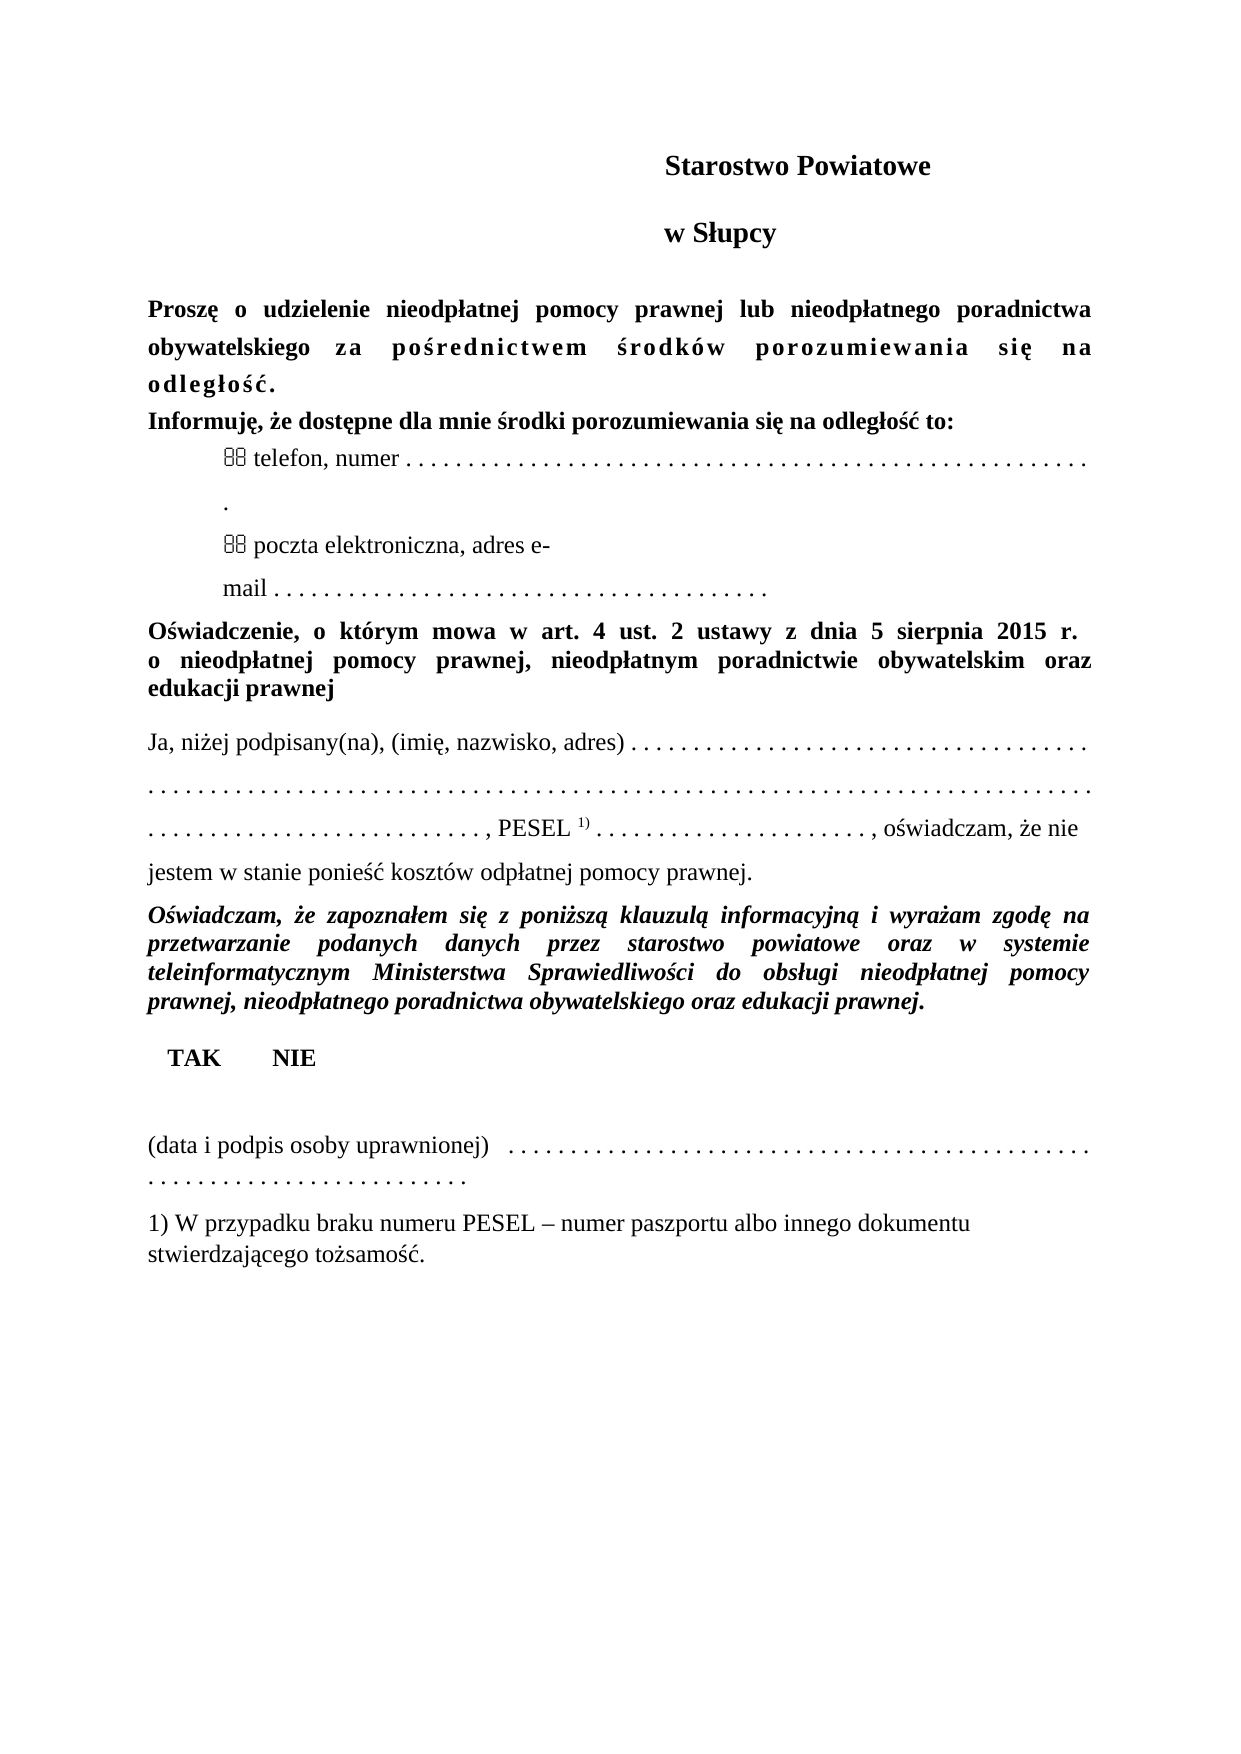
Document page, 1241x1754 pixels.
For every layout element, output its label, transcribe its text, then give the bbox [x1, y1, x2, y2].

text Oświadczenie, o którym mowa w art. 4 ust. 2 ustawy z dnia 5 sierpnia 2015 r. o nieodpłatnej pomocy prawnej, nieodpłatnym poradnictwie obywatelskim oraz edukacji prawnej [148, 616, 1093, 702]
list Ja, niżej podpisany(na), (imię, nazwisko, adres) . . . . . . . . . . . . . . . . . . . . . . . . . . . . . . . . . . . . . . . . . . . . . . . . . . . . . . . . . . . . . . . . . . . . . . . . . . . . . . . . . . . . . . . . . . . . . . . . . . . . . . . . . . . . . . . . . . . . . . . . . . . . . . . . . . . . . . . . . . . . , PESEL 1) . . . . . . . . . . . . . . . . . . . . . . , oświadczam, że nie jestem w stanie ponieść kosztów odpłatnej pomocy prawnej. [148, 727, 1093, 885]
text TAK NIE [148, 1043, 1093, 1072]
text w Słupcy [664, 215, 1093, 248]
list poczta elektroniczna, adres e-mail . . . . . . . . . . . . . . . . . . . . . . . . . . . . . . . . . . . . . . . . [223, 530, 1093, 602]
text Oświadczam, że zapoznałem się z poniższą klauzulą informacyjną i wyrażam zgodę na przetwarzanie podanych danych przez starostwo powiatowe oraz w systemie teleinformatycznym Ministerstwa Sprawiedliwości do obsługi nieodpłatnej pomocy prawnej, nieodpłatnego poradnictwa obywatelskiego oraz edukacji prawnej. [148, 900, 1093, 1015]
text Proszę o udzielenie nieodpłatnej pomocy prawnej lub nieodpłatnego poradnictwa obywatelskiego za pośrednictwem środków porozumiewania się na odległość. [148, 294, 1093, 398]
text Starostwo Powiatowe [148, 148, 1093, 181]
text Informuję, że dostępne dla mnie środki porozumiewania się na odległość to: [148, 406, 1093, 435]
list telefon, numer . . . . . . . . . . . . . . . . . . . . . . . . . . . . . . . . . . . . . . . . . . . . . . . . . . . . . . . . [223, 443, 1093, 515]
text 1) W przypadku braku numeru PESEL – numer paszportu albo innego dokumentu stwierdzającego tożsamość. [148, 1208, 1093, 1268]
text (data i podpis osoby uprawnionej) . . . . . . . . . . . . . . . . . . . . . . . . . . . . . . . . . . . . . . . . . . . . . . . . . . . . . . . . . . . . . . . . . . . . . . . . . [148, 1130, 1093, 1189]
